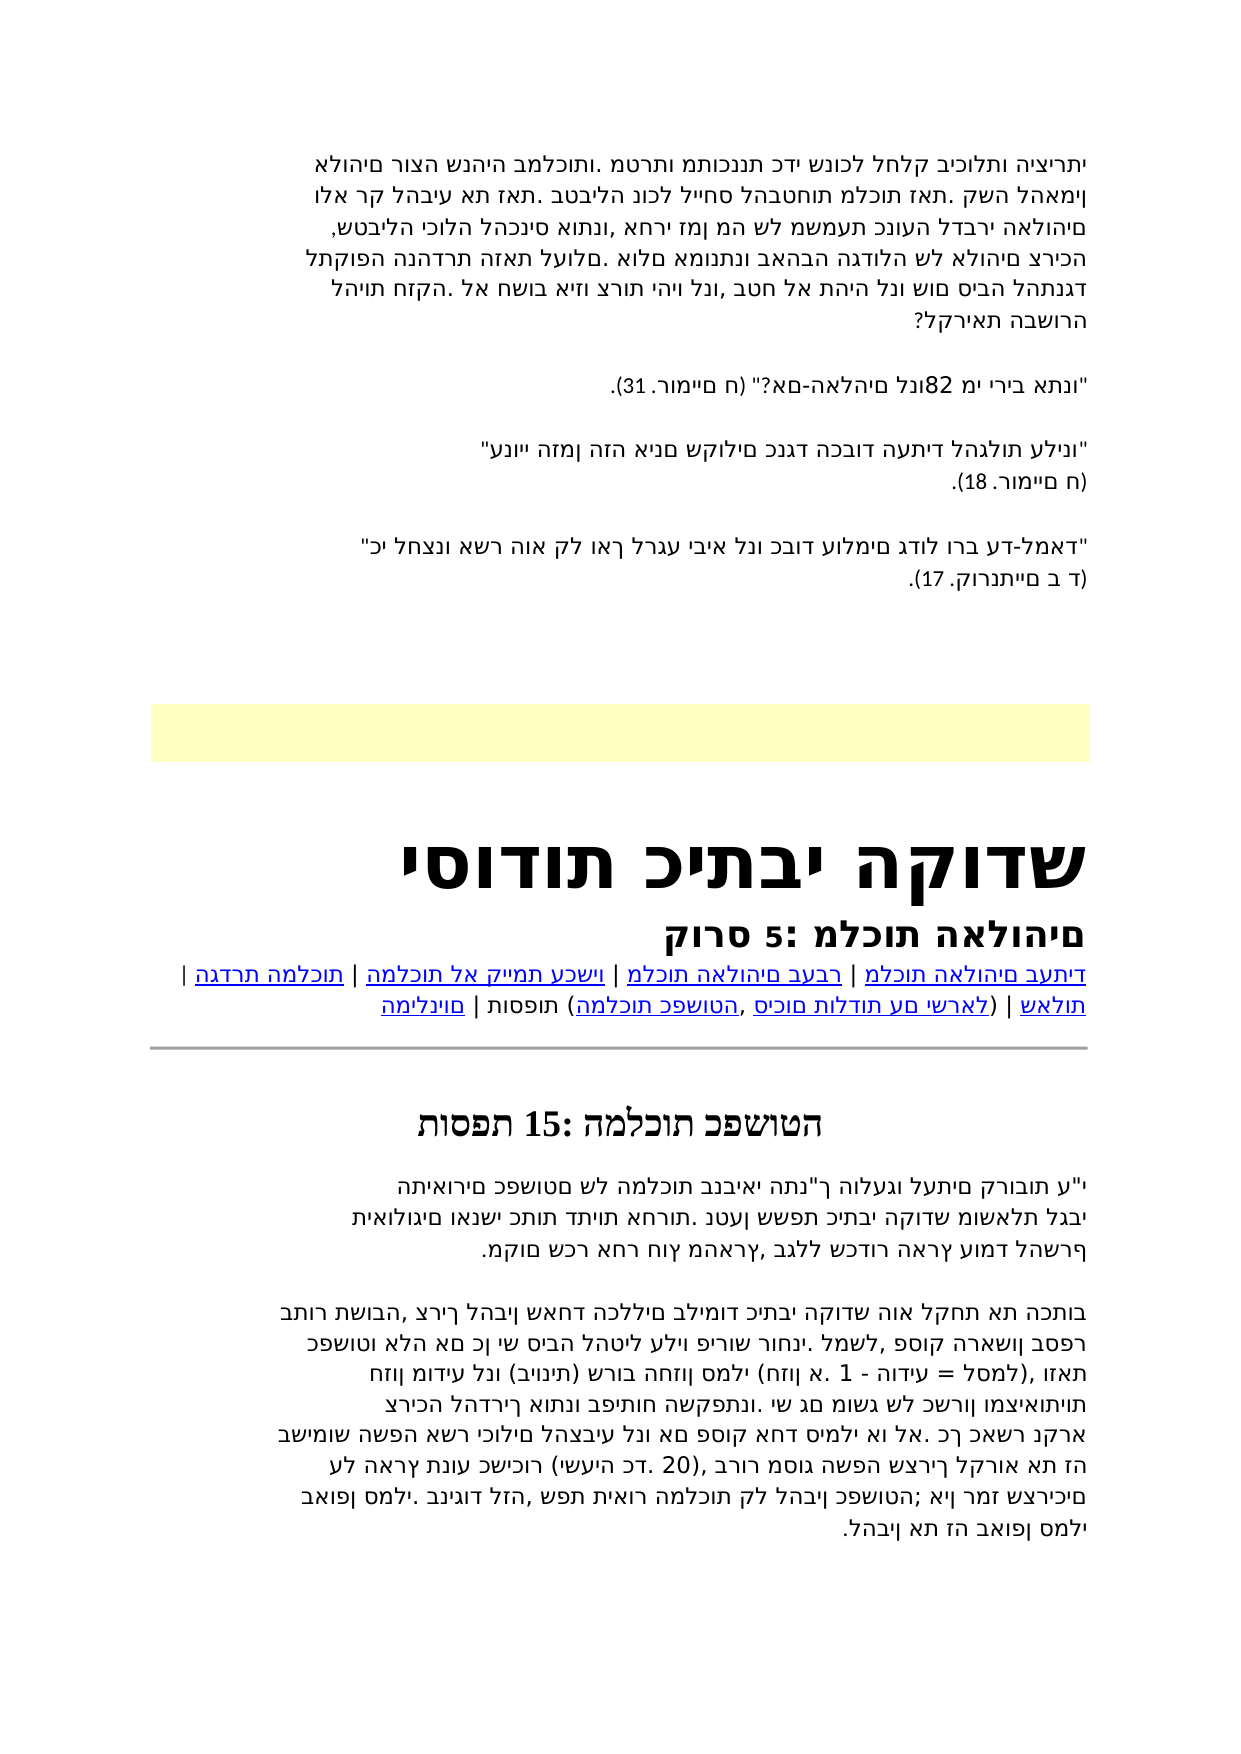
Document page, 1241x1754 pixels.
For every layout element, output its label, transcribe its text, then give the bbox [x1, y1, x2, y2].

table_header [464, 704, 776, 762]
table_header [151, 150, 1089, 618]
table_header [151, 704, 464, 762]
table_header [776, 704, 1089, 762]
table_header שדוקה יבתיכ תודוסי םיהולאה תוכלמ :5 סרוק | דיתעב םיהולאה תוכלמ | רבעב םיהולאה תוכלמ | וישכע תמייק אל תוכלמה | תוכלמה תרדגה תולאש | (לארשי םע תודלות םוכיס ,הטושפכ תוכלמה) תופסות | םוינלימה [151, 815, 1089, 1047]
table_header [151, 1100, 1089, 1575]
